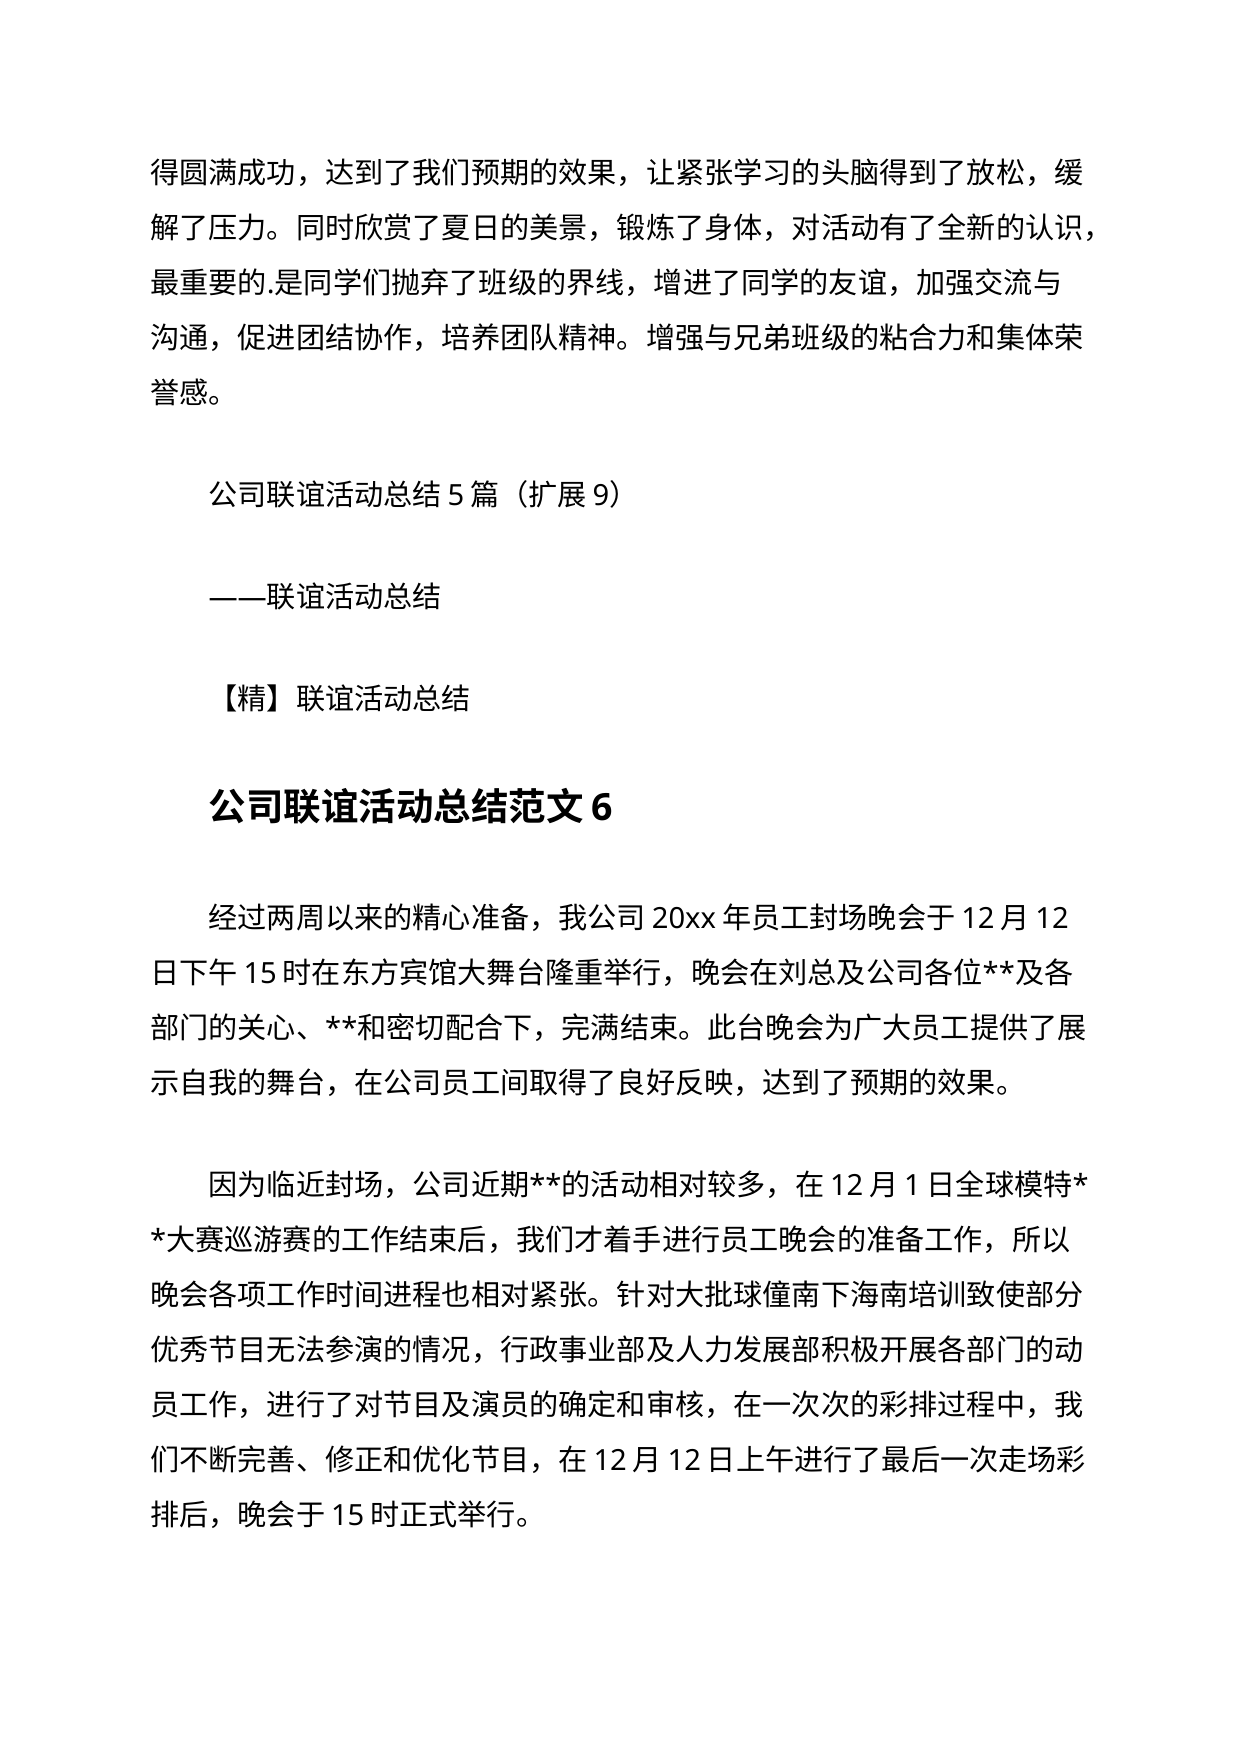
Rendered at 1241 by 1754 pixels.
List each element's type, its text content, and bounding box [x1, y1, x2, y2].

text 【精】联谊活动总结 [150, 675, 1090, 718]
text ——联谊活动总结 [150, 573, 1090, 616]
text 公司联谊活动总结5篇（扩展9） [150, 471, 1090, 514]
text 因为临近封场，公司近期**的活动相对较多，在12月1日全球模特**大赛巡游赛的工作结束后，我们才着手进行员工晚会的准备工作，所以晚会各项工作时间进程也相对紧张。针对大批球僮南下海南培训致使部分优秀节目无法参演的情况，行政事业部及人力发展部积极开展各部门的动员工作，进行了对节目及演员的确定和审核，在一次次的彩排过程中，我们不断完善、修正和优化节目，在12月12日上午进行了最后一次走场彩排后，晚会于15时正式举行。 [150, 1162, 1090, 1534]
text 经过两周以来的精心准备，我公司20xx年员工封场晚会于12月12日下午15时在东方宾馆大舞台隆重举行，晚会在刘总及公司各位**及各部门的关心、**和密切配合下，完满结束。此台晚会为广大员工提供了展示自我的舞台，在公司员工间取得了良好反映，达到了预期的效果。 [150, 895, 1090, 1102]
text 公司联谊活动总结范文6 [150, 777, 1090, 832]
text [150, 150, 1090, 412]
